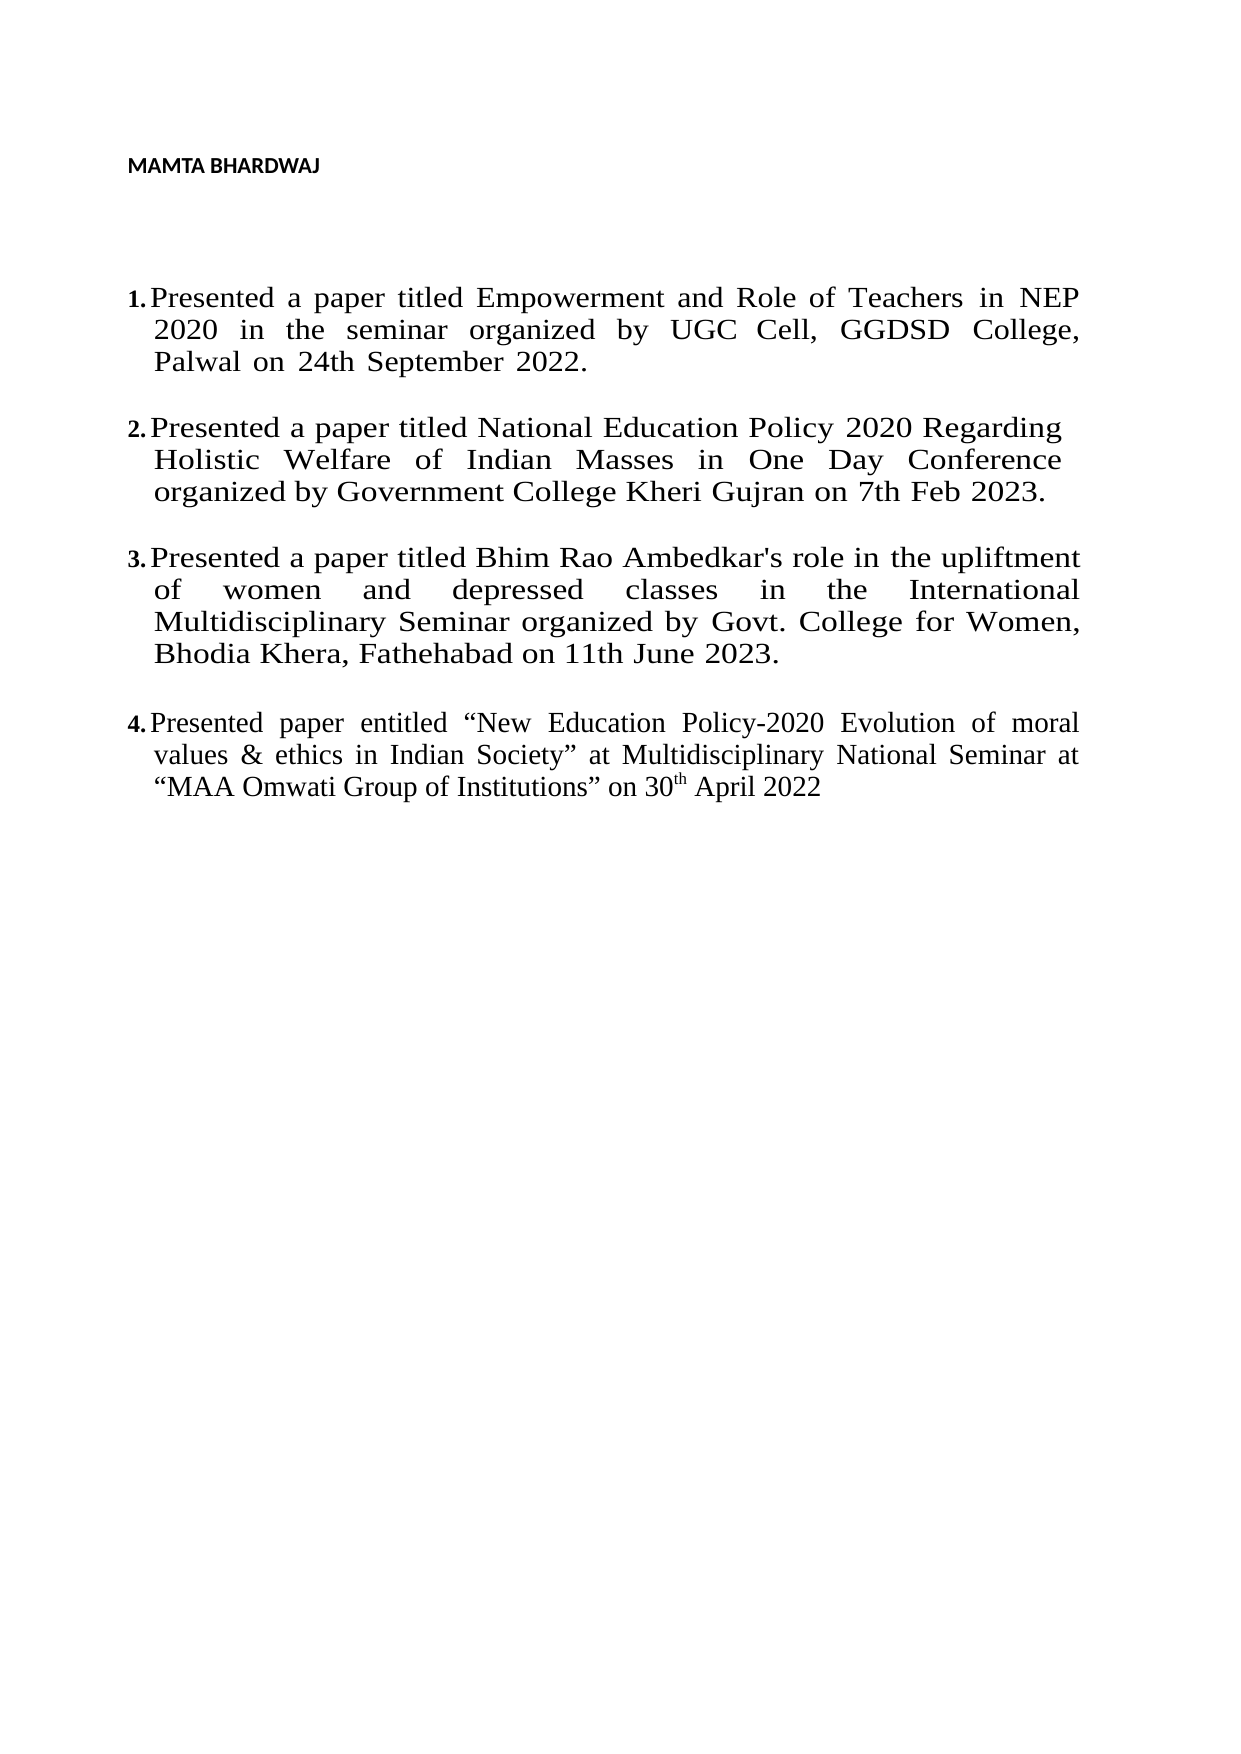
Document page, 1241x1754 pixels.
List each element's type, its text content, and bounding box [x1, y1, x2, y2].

list Presented a paper titled Empowerment and Role of Teachers in NEP 2020 in the seminar organized by UGC Cell, GGDSD College, Palwal on 24th September 2022. [127, 282, 1080, 378]
list Presented a paper titled Bhim Rao Ambedkar's role in the upliftment of women and depressed classes in the International Multidisciplinary Seminar organized by Govt. College for Women, Bhodia Khera, Fathehabad on 11th June 2023. [127, 542, 1081, 669]
text MAMTA BHARDWAJ [127, 153, 1080, 179]
list Presented a paper titled National Education Policy 2020 Regarding Holistic Welfare of Indian Masses in One Day Conference organized by Government College Kheri Gujran on 7th Feb 2023. [127, 412, 1062, 508]
list Presented paper entitled “New Education Policy-2020 Evolution of moral values & ethics in Indian Society” at Multidisciplinary National Seminar at “MAA Omwati Group of Institutions” on 30th April 2022 [127, 707, 1081, 802]
